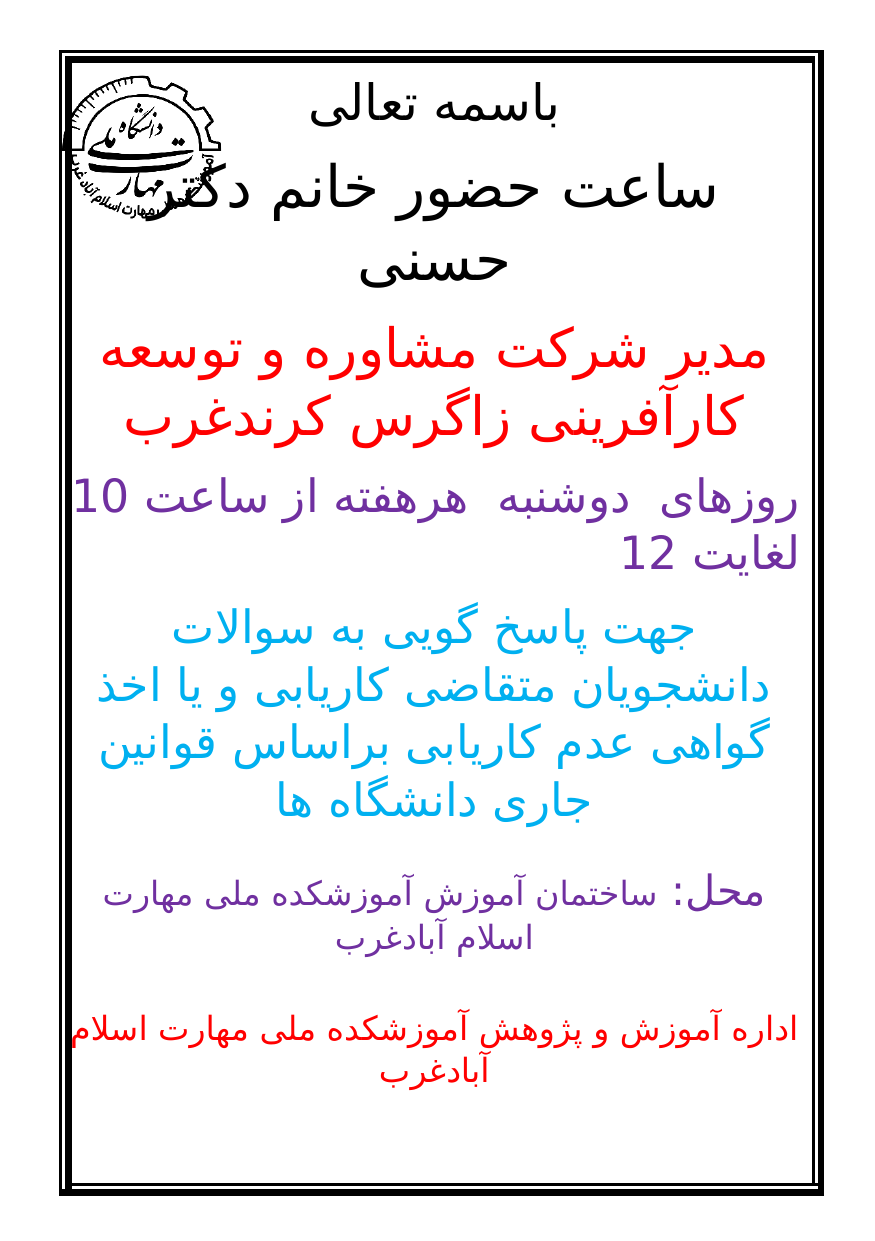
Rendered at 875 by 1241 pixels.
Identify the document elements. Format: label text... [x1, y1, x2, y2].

text روزهای دوشنبه هرهفته از ساعت 10 لغایت 12 [72, 469, 800, 580]
text محل: ساختمان آموزش آموزشکده ملی مهارت اسلام آبادغرب [72, 867, 800, 957]
text اداره آموزش و پژوهش آموزشکده ملی مهارت اسلام آبادغرب [72, 1009, 800, 1090]
text ساعت حضور خانم دکتر حسنی [72, 153, 800, 294]
text باسمه تعالی [72, 74, 800, 132]
picture [72, 132, 222, 153]
text مدیر شرکت مشاوره و توسعه کارآفرینی زاگرس کرندغرب [72, 317, 800, 448]
text جهت پاسخ گویی به سوالات دانشجویان متقاضی کاریابی و یا اخذ گواهی عدم کاریابی براساس قوانین جاری دانشگاه ها [72, 601, 800, 827]
